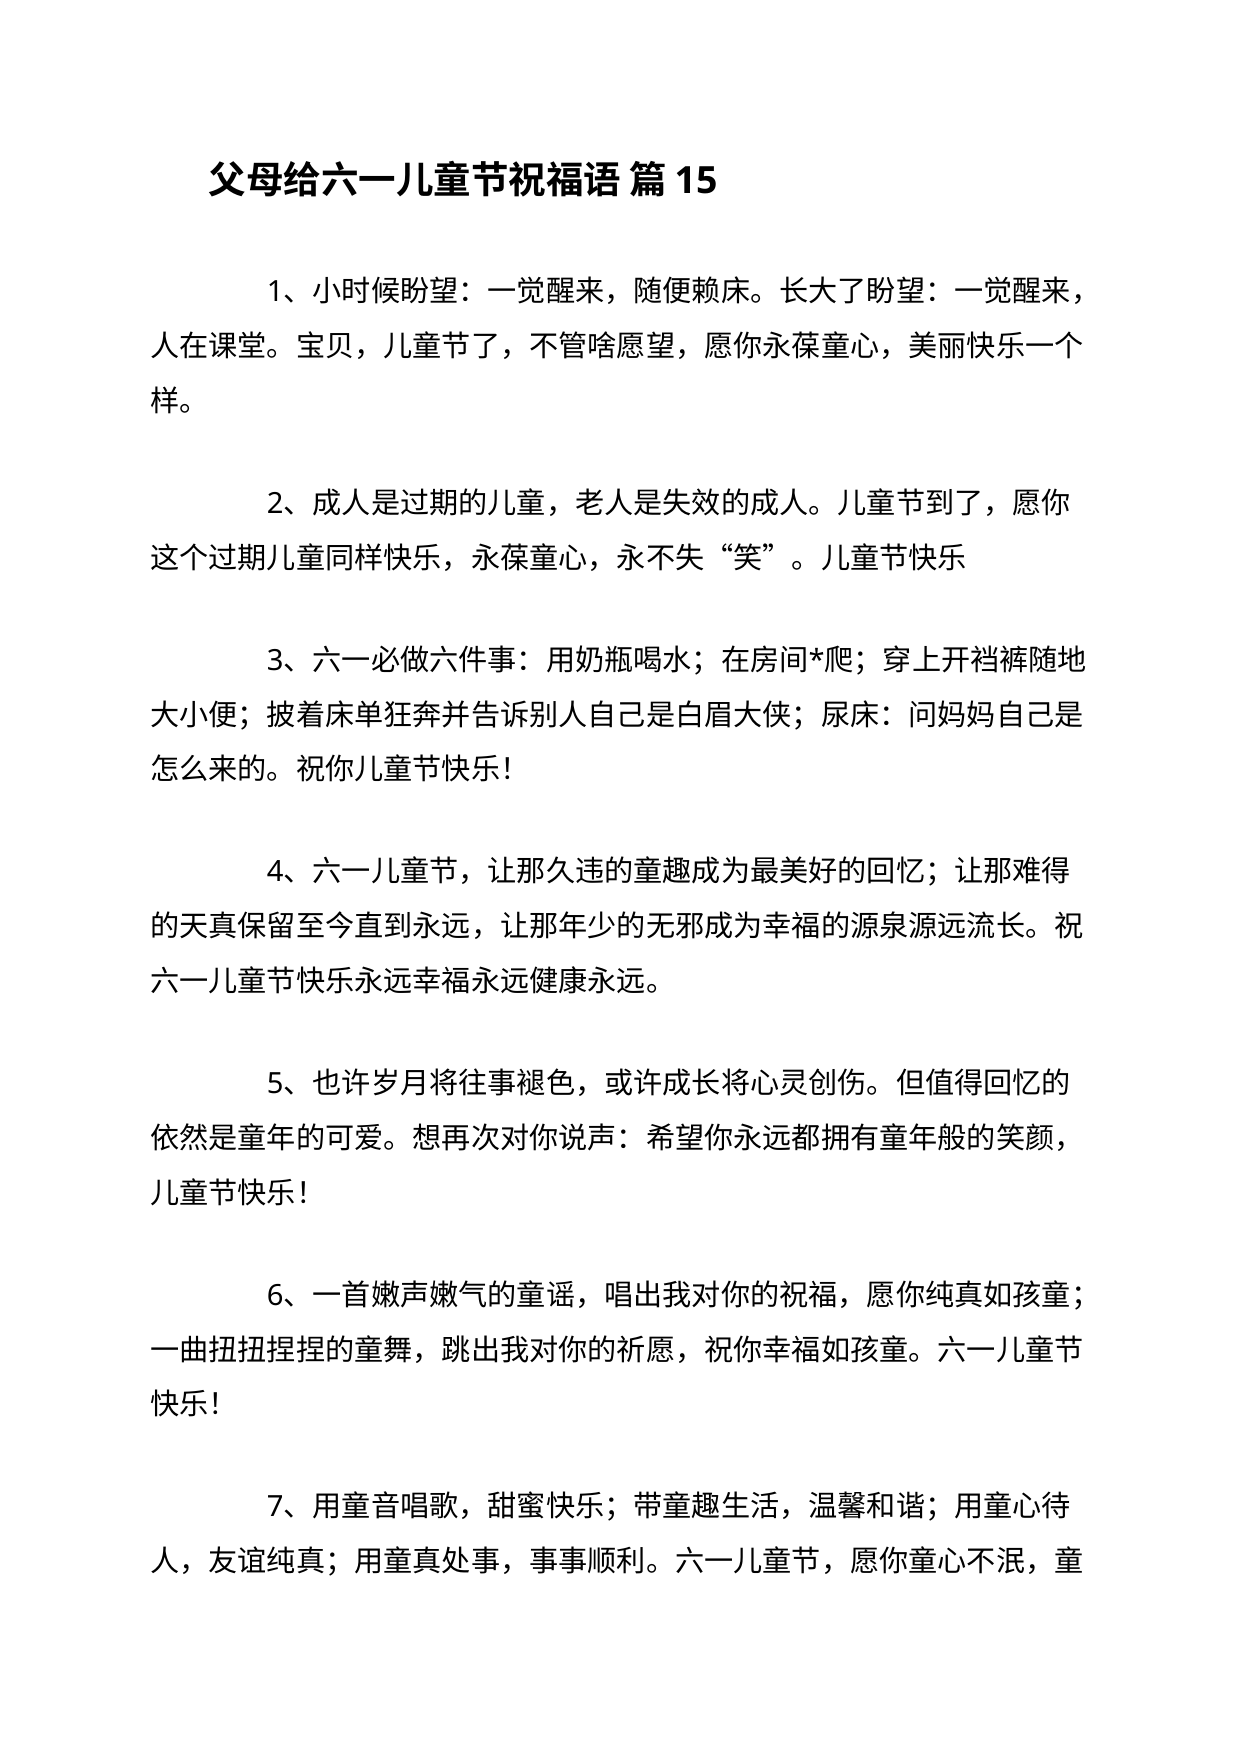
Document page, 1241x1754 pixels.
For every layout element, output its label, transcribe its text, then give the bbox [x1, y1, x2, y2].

text 5、也许岁月将往事褪色，或许成长将心灵创伤。但值得回忆的依然是童年的可爱。想再次对你说声：希望你永远都拥有童年般的笑颜，儿童节快乐！ [150, 1059, 1090, 1212]
text 4、六一儿童节，让那久违的童趣成为最美好的回忆；让那难得的天真保留至今直到永远，让那年少的无邪成为幸福的源泉源远流长。祝六一儿童节快乐永远幸福永远健康永远。 [150, 848, 1090, 1000]
text 3、六一必做六件事：用奶瓶喝水；在房间*爬；穿上开裆裤随地大小便；披着床单狂奔并告诉别人自己是白眉大侠；尿床：问妈妈自己是怎么来的。祝你儿童节快乐！ [150, 636, 1090, 788]
text 父母给六一儿童节祝福语 篇15 [150, 150, 1090, 204]
text 1、小时候盼望：一觉醒来，随便赖床。长大了盼望：一觉醒来，人在课堂。宝贝，儿童节了，不管啥愿望，愿你永葆童心，美丽快乐一个样。 [150, 268, 1090, 420]
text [150, 1483, 1090, 1580]
text 2、成人是过期的儿童，老人是失效的成人。儿童节到了，愿你这个过期儿童同样快乐，永葆童心，永不失“笑”。儿童节快乐 [150, 479, 1090, 577]
text 6、一首嫩声嫩气的童谣，唱出我对你的祝福，愿你纯真如孩童；一曲扭扭捏捏的童舞，跳出我对你的祈愿，祝你幸福如孩童。六一儿童节快乐！ [150, 1271, 1090, 1423]
